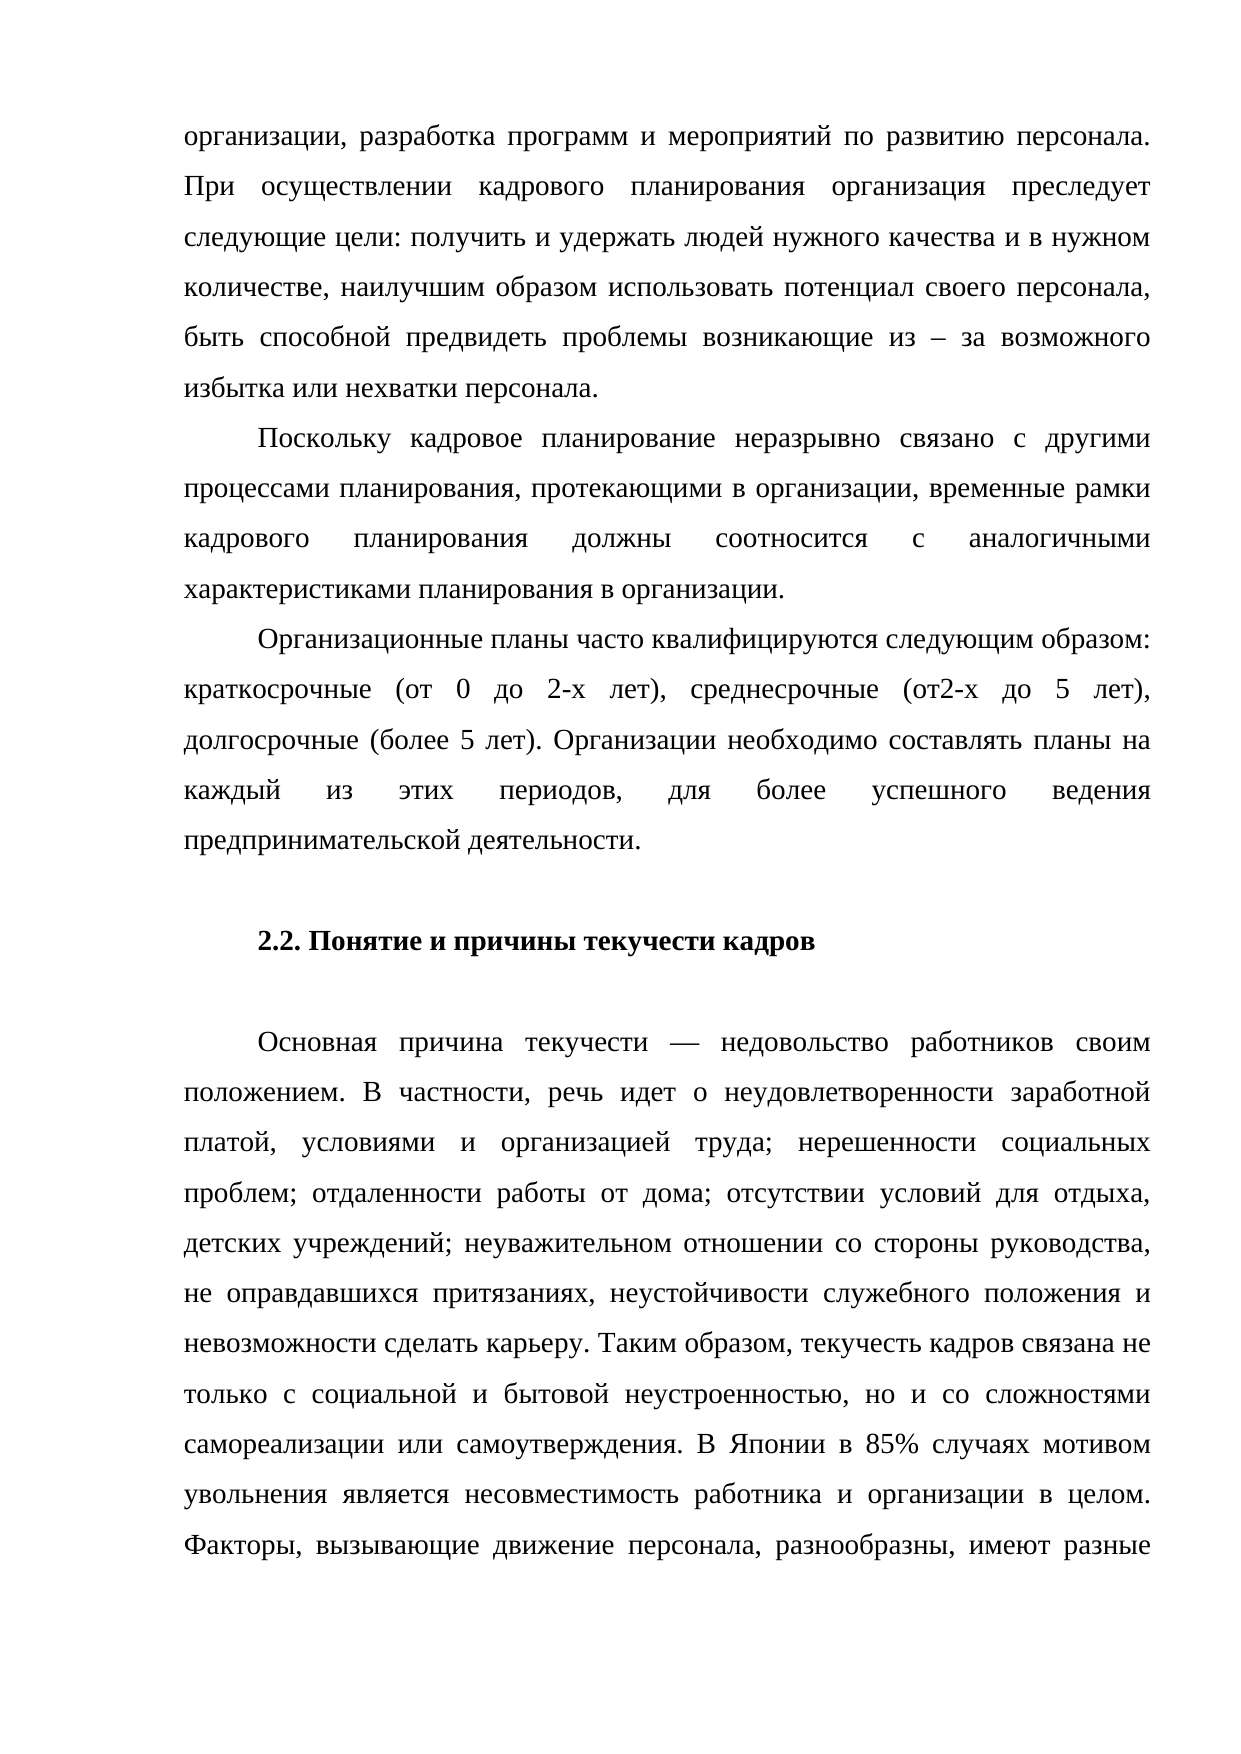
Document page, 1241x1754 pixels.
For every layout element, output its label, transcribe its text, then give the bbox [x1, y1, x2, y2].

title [183, 1024, 1152, 1560]
title Поскольку кадровое планирование неразрывно связано с другими процессами планирования, протекающими в организации, временные рамки кадрового планирования должны соотносится с аналогичными характеристиками планирования в организации. [183, 420, 1152, 604]
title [183, 118, 1152, 403]
title Организационные планы часто квалифицируются следующим образом: краткосрочные (от 0 до 2-х лет), среднесрочные (от2-х до 5 лет), долгосрочные (более 5 лет). Организации необходимо составлять планы на каждый из этих периодов, для более успешного ведения предпринимательской деятельности. [183, 621, 1152, 856]
subtitle 2.2. Понятие и причины текучести кадров [183, 923, 1152, 957]
